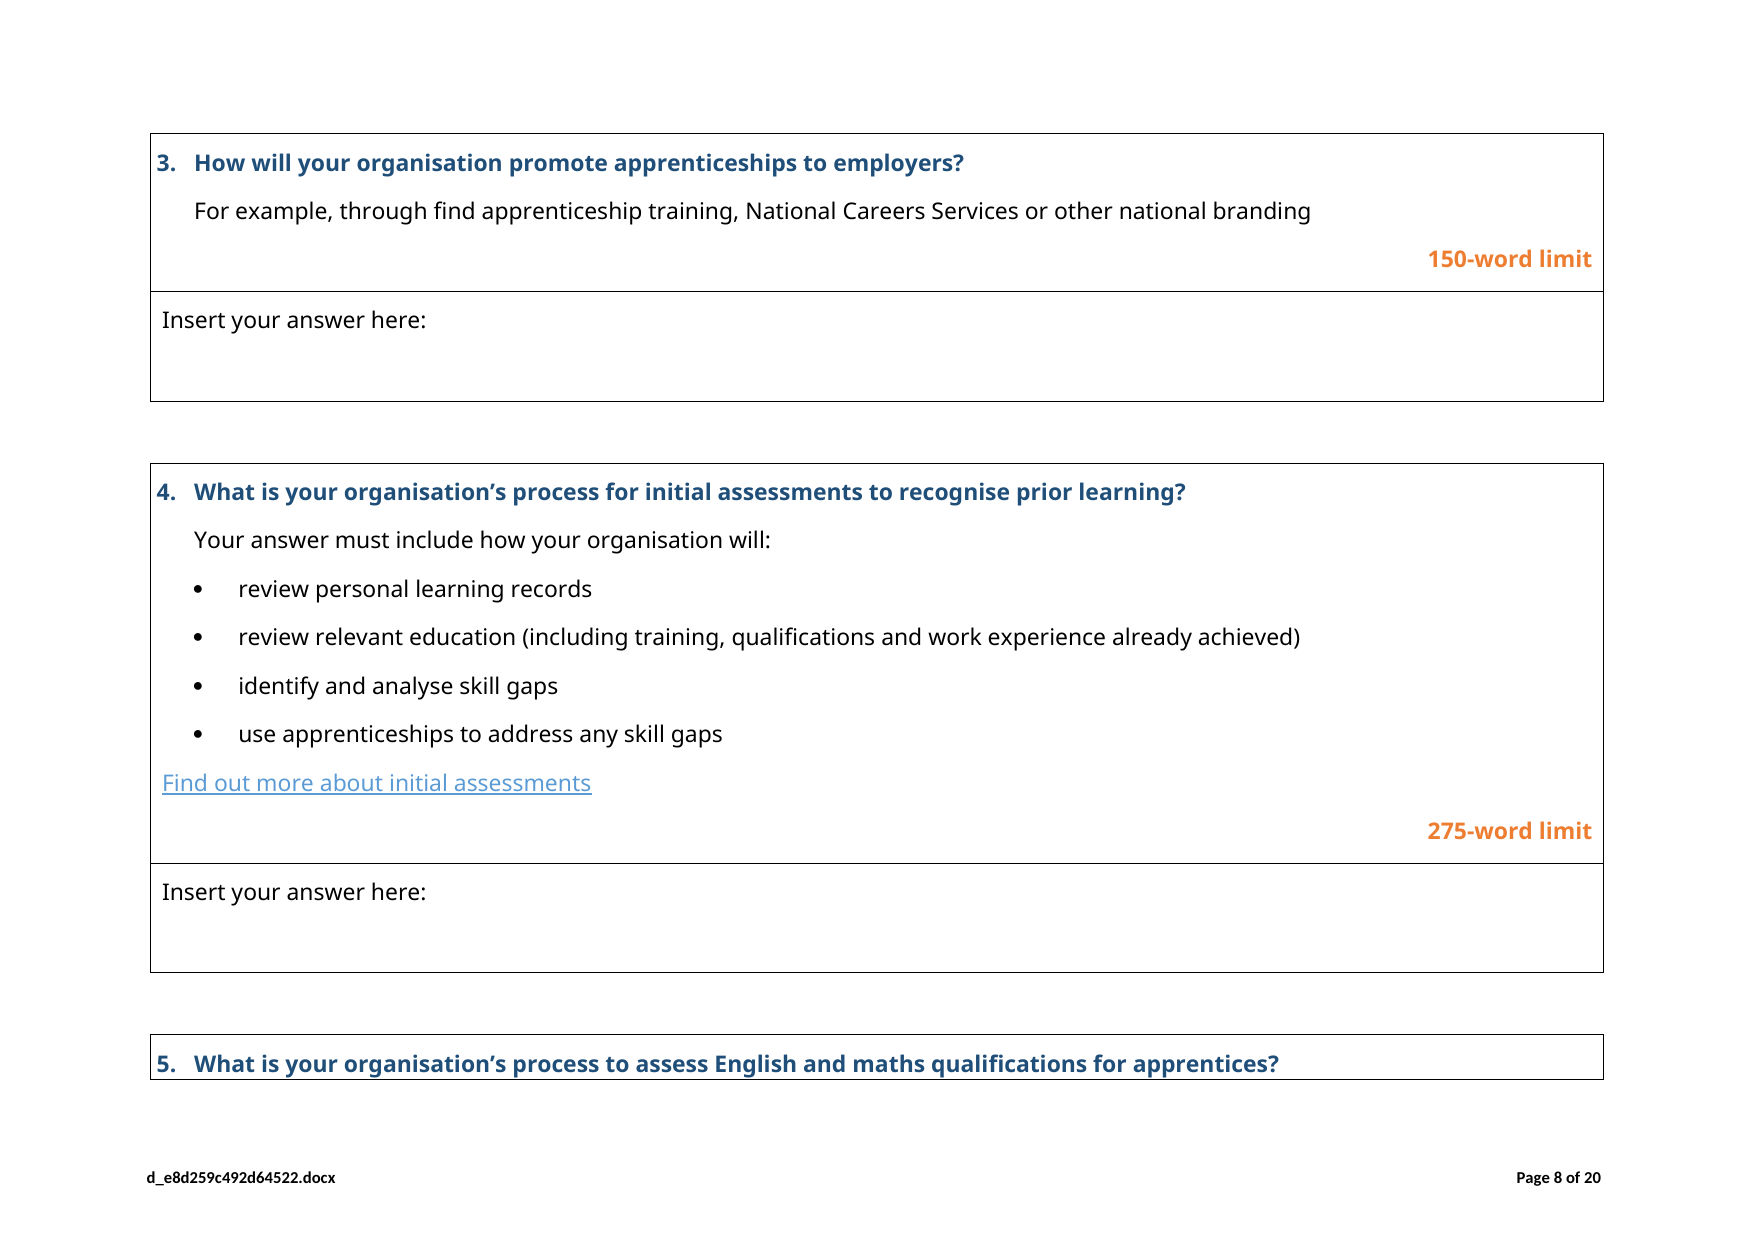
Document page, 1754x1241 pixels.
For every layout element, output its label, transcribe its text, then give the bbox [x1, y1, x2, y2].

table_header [151, 1035, 1603, 1079]
table_cell Insert your answer here: [151, 292, 1603, 401]
table_header What is your organisation’s process for initial assessments to recognise prior learning? Your answer must include how your organisation will: review personal learning records review relevant education (including training, qualifications and work experience already achieved) identify and analyse skill gaps use apprenticeships to address any skill gaps Find out more about initial assessments 275-word limit [151, 464, 1603, 863]
table_header How will your organisation promote apprenticeships to employers? For example, through find apprenticeship training, National Careers Services or other national branding 150-word limit [151, 134, 1603, 291]
table_cell Insert your answer here: [151, 864, 1603, 972]
